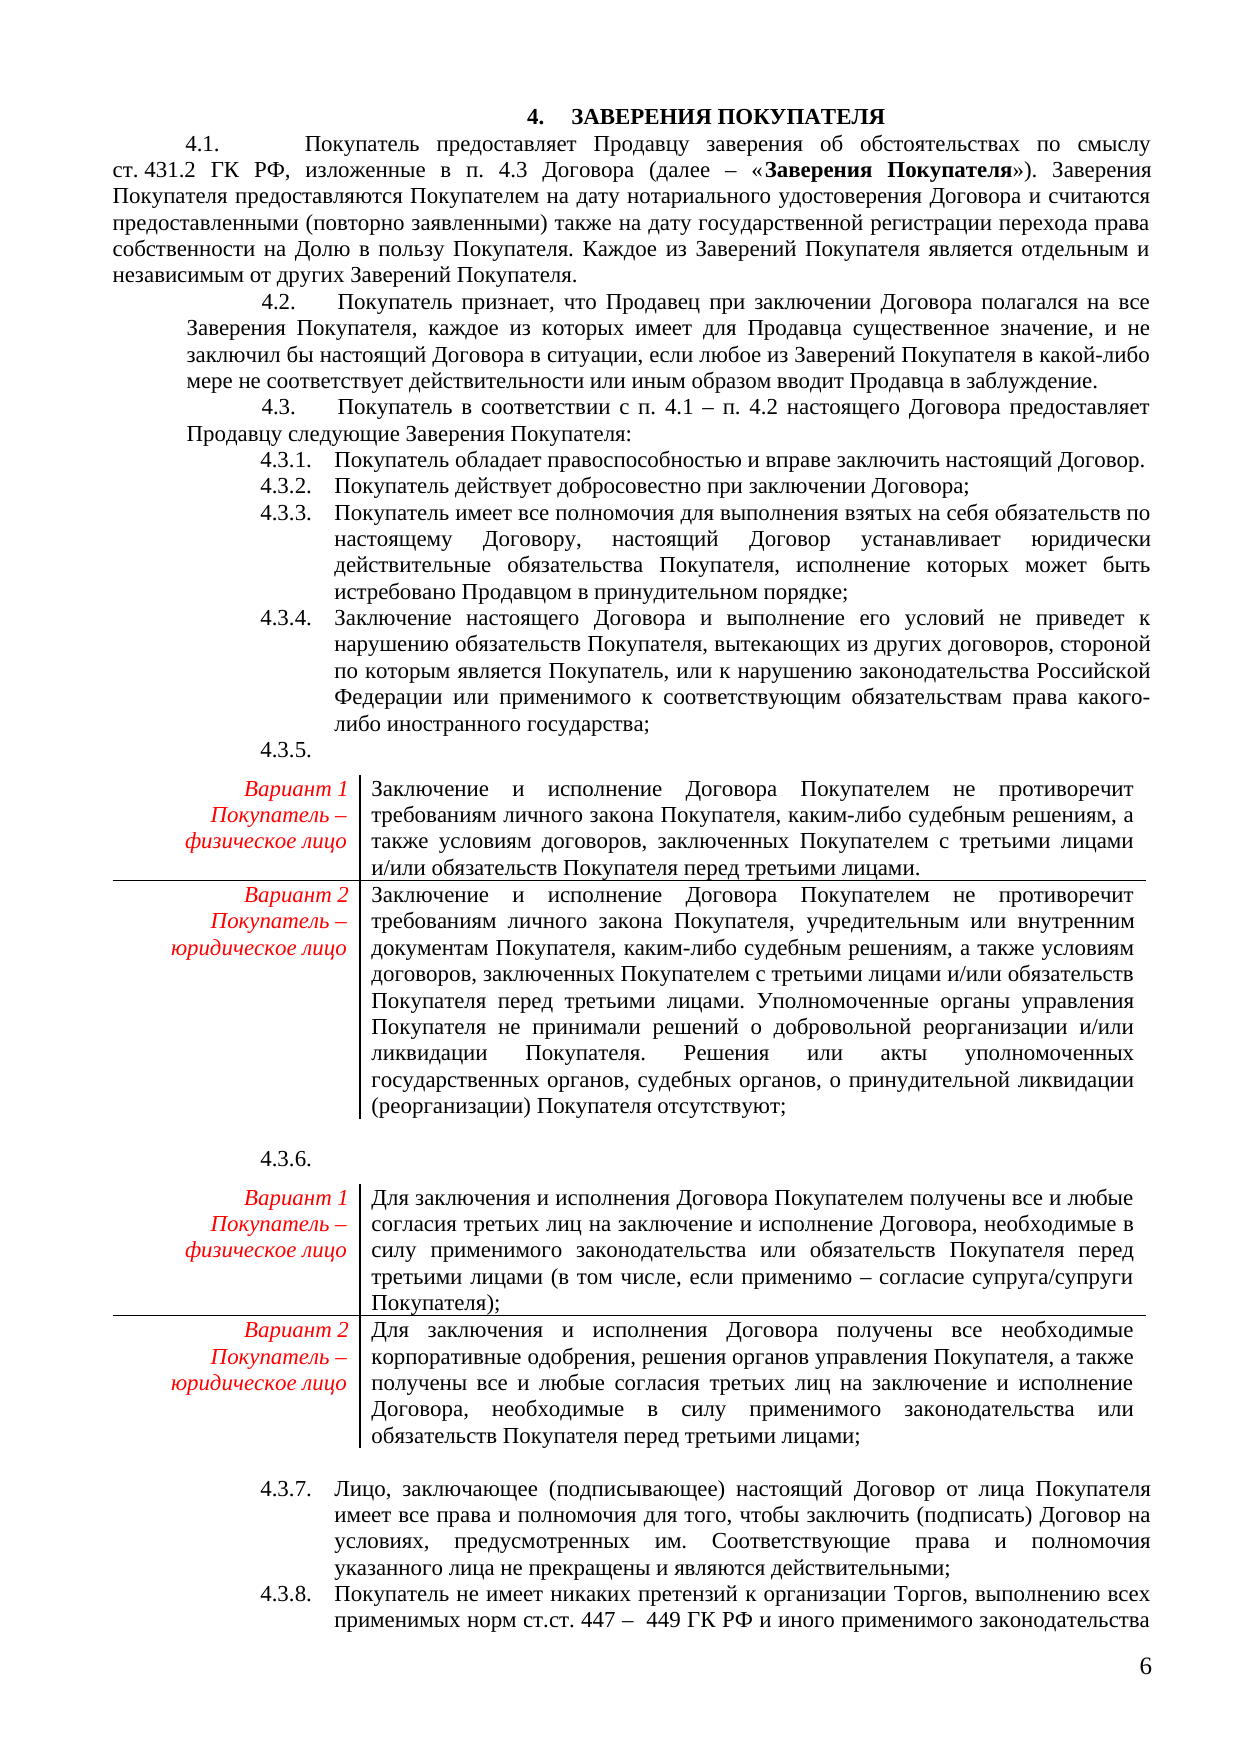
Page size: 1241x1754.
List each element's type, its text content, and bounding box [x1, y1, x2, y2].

table_cell Вариант 2 Покупатель – юридическое лицо [113, 1316, 359, 1448]
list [260, 1580, 1152, 1633]
table_header Вариант 1 Покупатель – физическое лицо [113, 1184, 359, 1315]
table_cell Заключение и исполнение Договора Покупателем не противоречит требованиям личного закона Покупателя, учредительным или внутренним документам Покупателя, каким-либо судебным решениям, а также условиям договоров, заключенных Покупателем с третьими лицами и/или обязательств Покупателя перед третьими лицами. Уполномоченные органы управления Покупателя не принимали решений о добровольной реорганизации и/или ликвидации Покупателя. Решения или акты уполномоченных государственных органов, судебных органов, о принудительной ликвидации (реорганизации) Покупателя отсутствуют; [361, 881, 1146, 1118]
list ЗАВЕРЕНИЯ ПОКУПАТЕЛЯ [187, 103, 1152, 130]
list Покупатель признает, что Продавец при заключении Договора полагался на все Заверения Покупателя, каждое из которых имеет для Продавца существенное значение, и не заключил бы настоящий Договора в ситуации, если любое из Заверений Покупателя в какой-либо мере не соответствует действительности или иным образом вводит Продавца в заблуждение. [186, 288, 1152, 393]
list Покупатель в соответствии с п. 4.1 – п. 4.2 настоящего Договора предоставляет Продавцу следующие Заверения Покупателя: [186, 393, 1152, 446]
list Покупатель предоставляет Продавцу заверения об обстоятельствах по смыслу ст. 431.2 ГК РФ, изложенные в п. 4.3 Договора (далее – «Заверения Покупателя»). Заверения Покупателя предоставляются Покупателем на дату нотариального удостоверения Договора и считаются предоставленными (повторно заявленными) также на дату государственной регистрации перехода права собственности на Долю в пользу Покупателя. Каждое из Заверений Покупателя является отдельным и независимым от других Заверений Покупателя. [112, 130, 1152, 288]
table_cell Для заключения и исполнения Договора получены все необходимые корпоративные одобрения, решения органов управления Покупателя, а также получены все и любые согласия третьих лиц на заключение и исполнение Договора, необходимые в силу применимого законодательства или обязательств Покупателя перед третьими лицами; [361, 1316, 1146, 1448]
list Покупатель действует добросовестно при заключении Договора; [260, 472, 1152, 499]
list Заключение настоящего Договора и выполнение его условий не приведет к нарушению обязательств Покупателя, вытекающих из других договоров, стороной по которым является Покупатель, или к нарушению законодательства Российской Федерации или применимого к соответствующим обязательствам права какого-либо иностранного государства; [260, 604, 1152, 736]
list Лицо, заключающее (подписывающее) настоящий Договор от лица Покупателя имеет все права и полномочия для того, чтобы заключить (подписать) Договор на условиях, предусмотренных им. Соответствующие права и полномочия указанного лица не прекращены и являются действительными; [260, 1474, 1152, 1580]
table_cell Вариант 2 Покупатель – юридическое лицо [113, 881, 359, 1118]
table_header Для заключения и исполнения Договора Покупателем получены все и любые согласия третьих лиц на заключение и исполнение Договора, необходимые в силу применимого законодательства или обязательств Покупателя перед третьими лицами (в том числе, если применимо – согласие супруга/супруги Покупателя); [361, 1184, 1146, 1315]
list Покупатель имеет все полномочия для выполнения взятых на себя обязательств по настоящему Договору, настоящий Договор устанавливает юридически действительные обязательства Покупателя, исполнение которых может быть истребовано Продавцом в принудительном порядке; [260, 499, 1152, 604]
table_header Заключение и исполнение Договора Покупателем не противоречит требованиям личного закона Покупателя, каким-либо судебным решениям, а также условиям договоров, заключенных Покупателем с третьими лицами и/или обязательств Покупателя перед третьими лицами. [361, 775, 1146, 880]
list Покупатель обладает правоспособностью и вправе заключить настоящий Договор. [260, 446, 1152, 472]
table_header Вариант 1 Покупатель – физическое лицо [113, 775, 359, 880]
